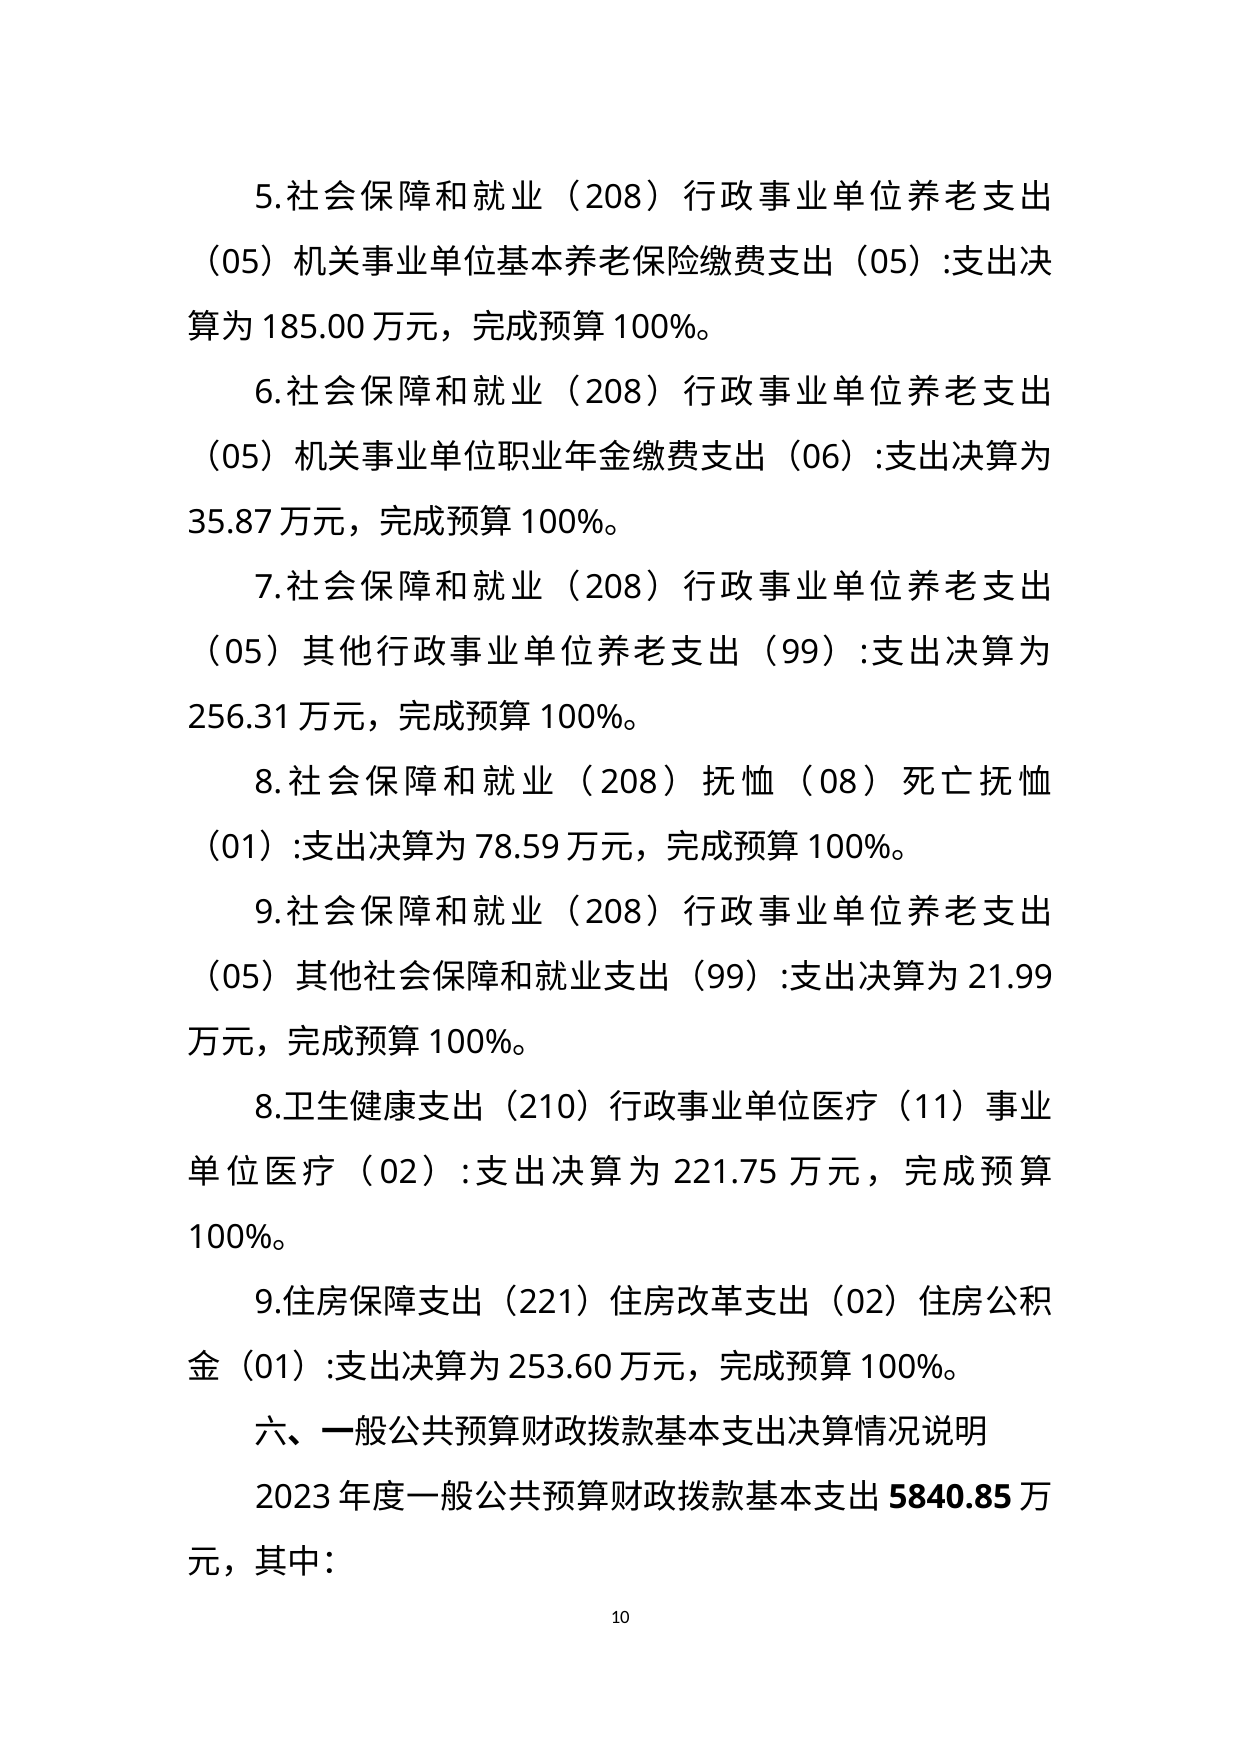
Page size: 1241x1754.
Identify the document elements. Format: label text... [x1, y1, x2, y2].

text 5.社会保障和就业（208）行政事业单位养老支出（05）机关事业单位基本养老保险缴费支出（05）:支出决算为185.00万元，完成预算100%。 [187, 162, 1053, 357]
text 六、一般公共预算财政拨款基本支出决算情况说明 [187, 1397, 1053, 1462]
text 8.卫生健康支出（210）行政事业单位医疗（11）事业单位医疗（02）:支出决算为221.75万元，完成预算100%。 [187, 1072, 1053, 1267]
text 7.社会保障和就业（208）行政事业单位养老支出（05）其他行政事业单位养老支出（99）:支出决算为256.31万元，完成预算100%。 [187, 552, 1053, 747]
text 8.社会保障和就业（208）抚恤（08）死亡抚恤（01）:支出决算为78.59万元，完成预算100%。 [187, 747, 1053, 877]
text 9.住房保障支出（221）住房改革支出（02）住房公积金（01）:支出决算为253.60万元，完成预算100%。 [187, 1267, 1053, 1397]
text 2023年度一般公共预算财政拨款基本支出5840.85万元，其中： [187, 1462, 1053, 1592]
text 9.社会保障和就业（208）行政事业单位养老支出（05）其他社会保障和就业支出（99）:支出决算为21.99万元，完成预算100%。 [187, 877, 1053, 1072]
text 6.社会保障和就业（208）行政事业单位养老支出（05）机关事业单位职业年金缴费支出（06）:支出决算为35.87万元，完成预算100%。 [187, 357, 1053, 552]
